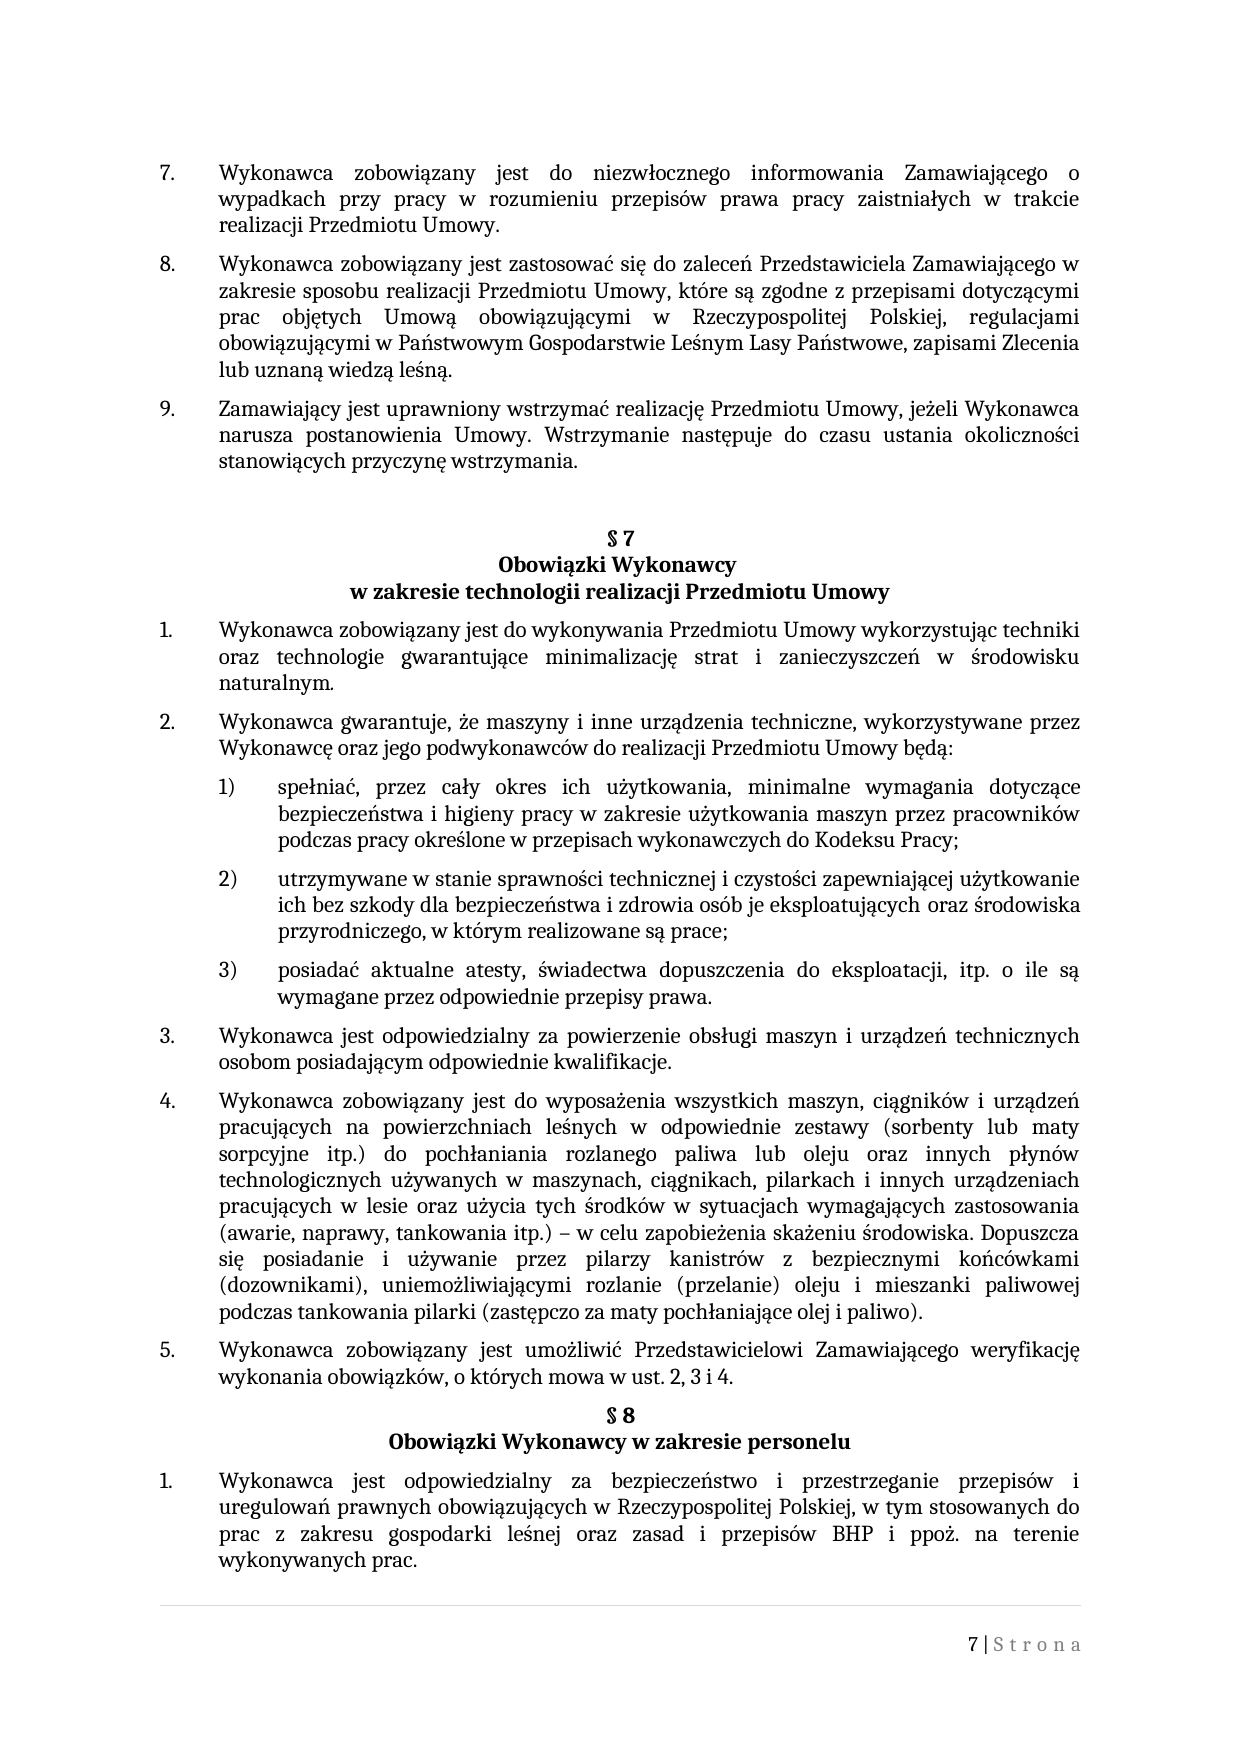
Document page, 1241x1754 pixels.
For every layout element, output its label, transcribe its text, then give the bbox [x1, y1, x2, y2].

list Wykonawca gwarantuje, że maszyny i inne urządzenia techniczne, wykorzystywane przez Wykonawcę oraz jego podwykonawców do realizacji Przedmiotu Umowy będą: [159, 709, 1081, 762]
list Wykonawca zobowiązany jest do wykonywania Przedmiotu Umowy wykorzystując techniki oraz technologie gwarantujące minimalizację strat i zanieczyszczeń w środowisku naturalnym. [159, 617, 1081, 696]
list Zamawiający jest uprawniony wstrzymać realizację Przedmiotu Umowy, jeżeli Wykonawca narusza postanowienia Umowy. Wstrzymanie następuje do czasu ustania okoliczności stanowiących przyczynę wstrzymania. [159, 395, 1081, 474]
text § 8 Obowiązki Wykonawcy w zakresie personelu [159, 1402, 1081, 1455]
text § 7 Obowiązki Wykonawcy w zakresie technologii realizacji Przedmiotu Umowy [159, 526, 1081, 605]
list spełniać, przez cały okres ich użytkowania, minimalne wymagania dotyczące bezpieczeństwa i higieny pracy w zakresie użytkowania maszyn przez pracowników podczas pracy określone w przepisach wykonawczych do Kodeksu Pracy; [218, 774, 1081, 853]
list Wykonawca zobowiązany jest do niezwłocznego informowania Zamawiającego o wypadkach przy pracy w rozumieniu przepisów prawa pracy zaistniałych w trakcie realizacji Przedmiotu Umowy. [159, 159, 1081, 238]
list Wykonawca zobowiązany jest zastosować się do zaleceń Przedstawiciela Zamawiającego w zakresie sposobu realizacji Przedmiotu Umowy, które są zgodne z przepisami dotyczącymi prac objętych Umową obowiązującymi w Rzeczypospolitej Polskiej, regulacjami obowiązującymi w Państwowym Gospodarstwie Leśnym Lasy Państwowe, zapisami Zlecenia lub uznaną wiedzą leśną. [159, 251, 1081, 383]
list Wykonawca zobowiązany jest umożliwić Przedstawicielowi Zamawiającego weryfikację wykonania obowiązków, o których mowa w ust. 2, 3 i 4. [159, 1337, 1081, 1390]
list Wykonawca jest odpowiedzialny za bezpieczeństwo i przestrzeganie przepisów i uregulowań prawnych obowiązujących w Rzeczypospolitej Polskiej, w tym stosowanych do prac z zakresu gospodarki leśnej oraz zasad i przepisów BHP i ppoż. na terenie wykonywanych prac. [159, 1468, 1081, 1573]
list Wykonawca jest odpowiedzialny za powierzenie obsługi maszyn i urządzeń technicznych osobom posiadającym odpowiednie kwalifikacje. [159, 1022, 1081, 1075]
list utrzymywane w stanie sprawności technicznej i czystości zapewniającej użytkowanie ich bez szkody dla bezpieczeństwa i zdrowia osób je eksploatujących oraz środowiska przyrodniczego, w którym realizowane są prace; [218, 866, 1081, 945]
list Wykonawca zobowiązany jest do wyposażenia wszystkich maszyn, ciągników i urządzeń pracujących na powierzchniach leśnych w odpowiednie zestawy (sorbenty lub maty sorpcyjne itp.) do pochłaniania rozlanego paliwa lub oleju oraz innych płynów technologicznych używanych w maszynach, ciągnikach, pilarkach i innych urządzeniach pracujących w lesie oraz użycia tych środków w sytuacjach wymagających zastosowania (awarie, naprawy, tankowania itp.) – w celu zapobieżenia skażeniu środowiska. Dopuszcza się posiadanie i używanie przez pilarzy kanistrów z bezpiecznymi końcówkami (dozownikami), uniemożliwiającymi rozlanie (przelanie) oleju i mieszanki paliwowej podczas tankowania pilarki (zastępczo za maty pochłaniające olej i paliwo). [159, 1088, 1081, 1325]
list posiadać aktualne atesty, świadectwa dopuszczenia do eksploatacji, itp. o ile są wymagane przez odpowiednie przepisy prawa. [218, 957, 1081, 1010]
